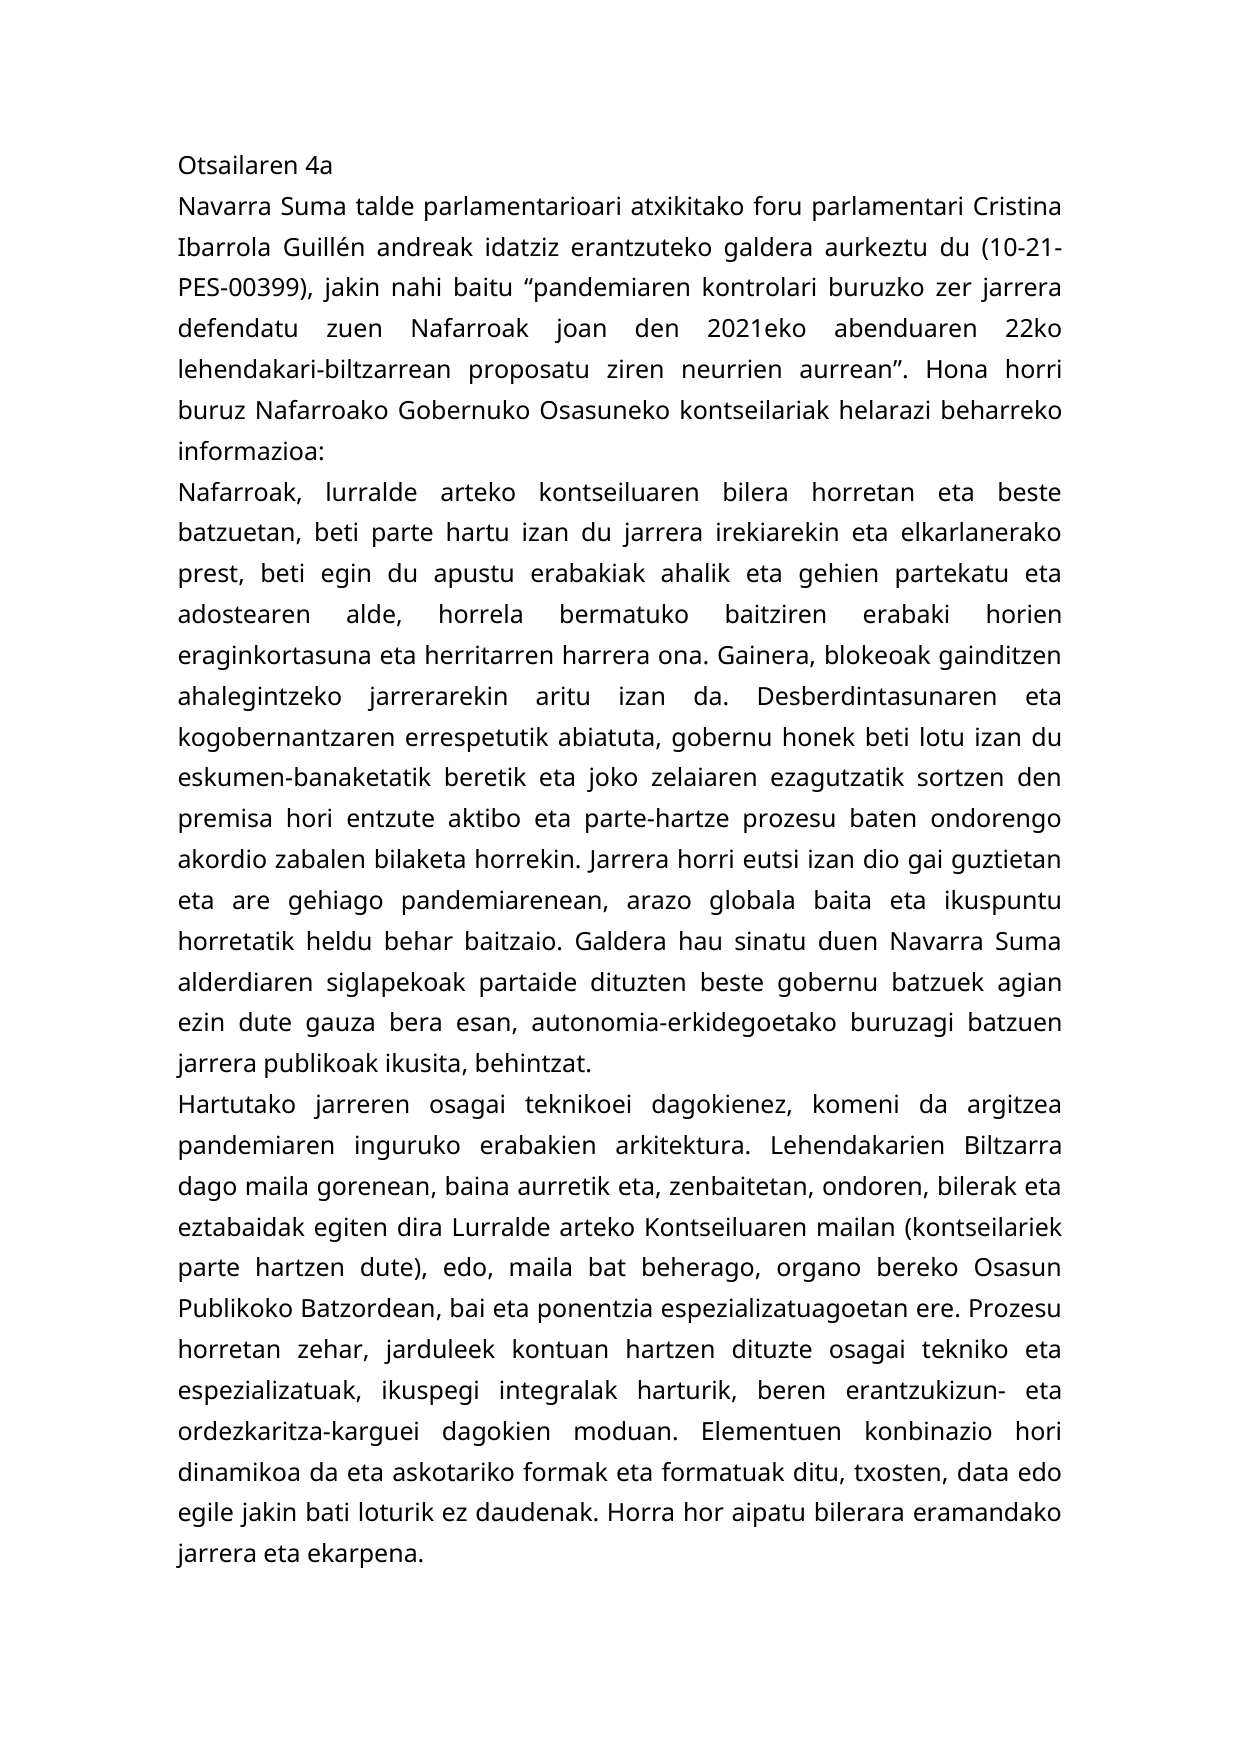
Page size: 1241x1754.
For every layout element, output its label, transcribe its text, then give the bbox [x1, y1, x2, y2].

text Otsailaren 4a [177, 148, 1063, 182]
text Nafarroak, lurralde arteko kontseiluaren bilera horretan eta beste batzuetan, beti parte hartu izan du jarrera irekiarekin eta elkarlanerako prest, beti egin du apustu erabakiak ahalik eta gehien partekatu eta adostearen alde, horrela bermatuko baitziren erabaki horien eraginkortasuna eta herritarren harrera ona. Gainera, blokeoak gainditzen ahalegintzeko jarrerarekin aritu izan da. Desberdintasunaren eta kogobernantzaren errespetutik abiatuta, gobernu honek beti lotu izan du eskumen-banaketatik beretik eta joko zelaiaren ezagutzatik sortzen den premisa hori entzute aktibo eta parte-hartze prozesu baten ondorengo akordio zabalen bilaketa horrekin. Jarrera horri eutsi izan dio gai guztietan eta are gehiago pandemiarenean, arazo globala baita eta ikuspuntu horretatik heldu behar baitzaio. Galdera hau sinatu duen Navarra Suma alderdiaren siglapekoak partaide dituzten beste gobernu batzuek agian ezin dute gauza bera esan, autonomia-erkidegoetako buruzagi batzuen jarrera publikoak ikusita, behintzat. [177, 474, 1063, 1080]
text Hartutako jarreren osagai teknikoei dagokienez, komeni da argitzea pandemiaren inguruko erabakien arkitektura. Lehendakarien Biltzarra dago maila gorenean, baina aurretik eta, zenbaitetan, ondoren, bilerak eta eztabaidak egiten dira Lurralde arteko Kontseiluaren mailan (kontseilariek parte hartzen dute), edo, maila bat beherago, organo bereko Osasun Publikoko Batzordean, bai eta ponentzia espezializatuagoetan ere. Prozesu horretan zehar, jarduleek kontuan hartzen dituzte osagai tekniko eta espezializatuak, ikuspegi integralak harturik, beren erantzukizun- eta ordezkaritza-karguei dagokien moduan. Elementuen konbinazio hori dinamikoa da eta askotariko formak eta formatuak ditu, txosten, data edo egile jakin bati loturik ez daudenak. Horra hor aipatu bilerara eramandako jarrera eta ekarpena. [177, 1087, 1063, 1570]
text Navarra Suma talde parlamentarioari atxikitako foru parlamentari Cristina Ibarrola Guillén andreak idatziz erantzuteko galdera aurkeztu du (10-21-PES-00399), jakin nahi baitu “pandemiaren kontrolari buruzko zer jarrera defendatu zuen Nafarroak joan den 2021eko abenduaren 22ko lehendakari-biltzarrean proposatu ziren neurrien aurrean”. Hona horri buruz Nafarroako Gobernuko Osasuneko kontseilariak helarazi beharreko informazioa: [177, 188, 1063, 467]
